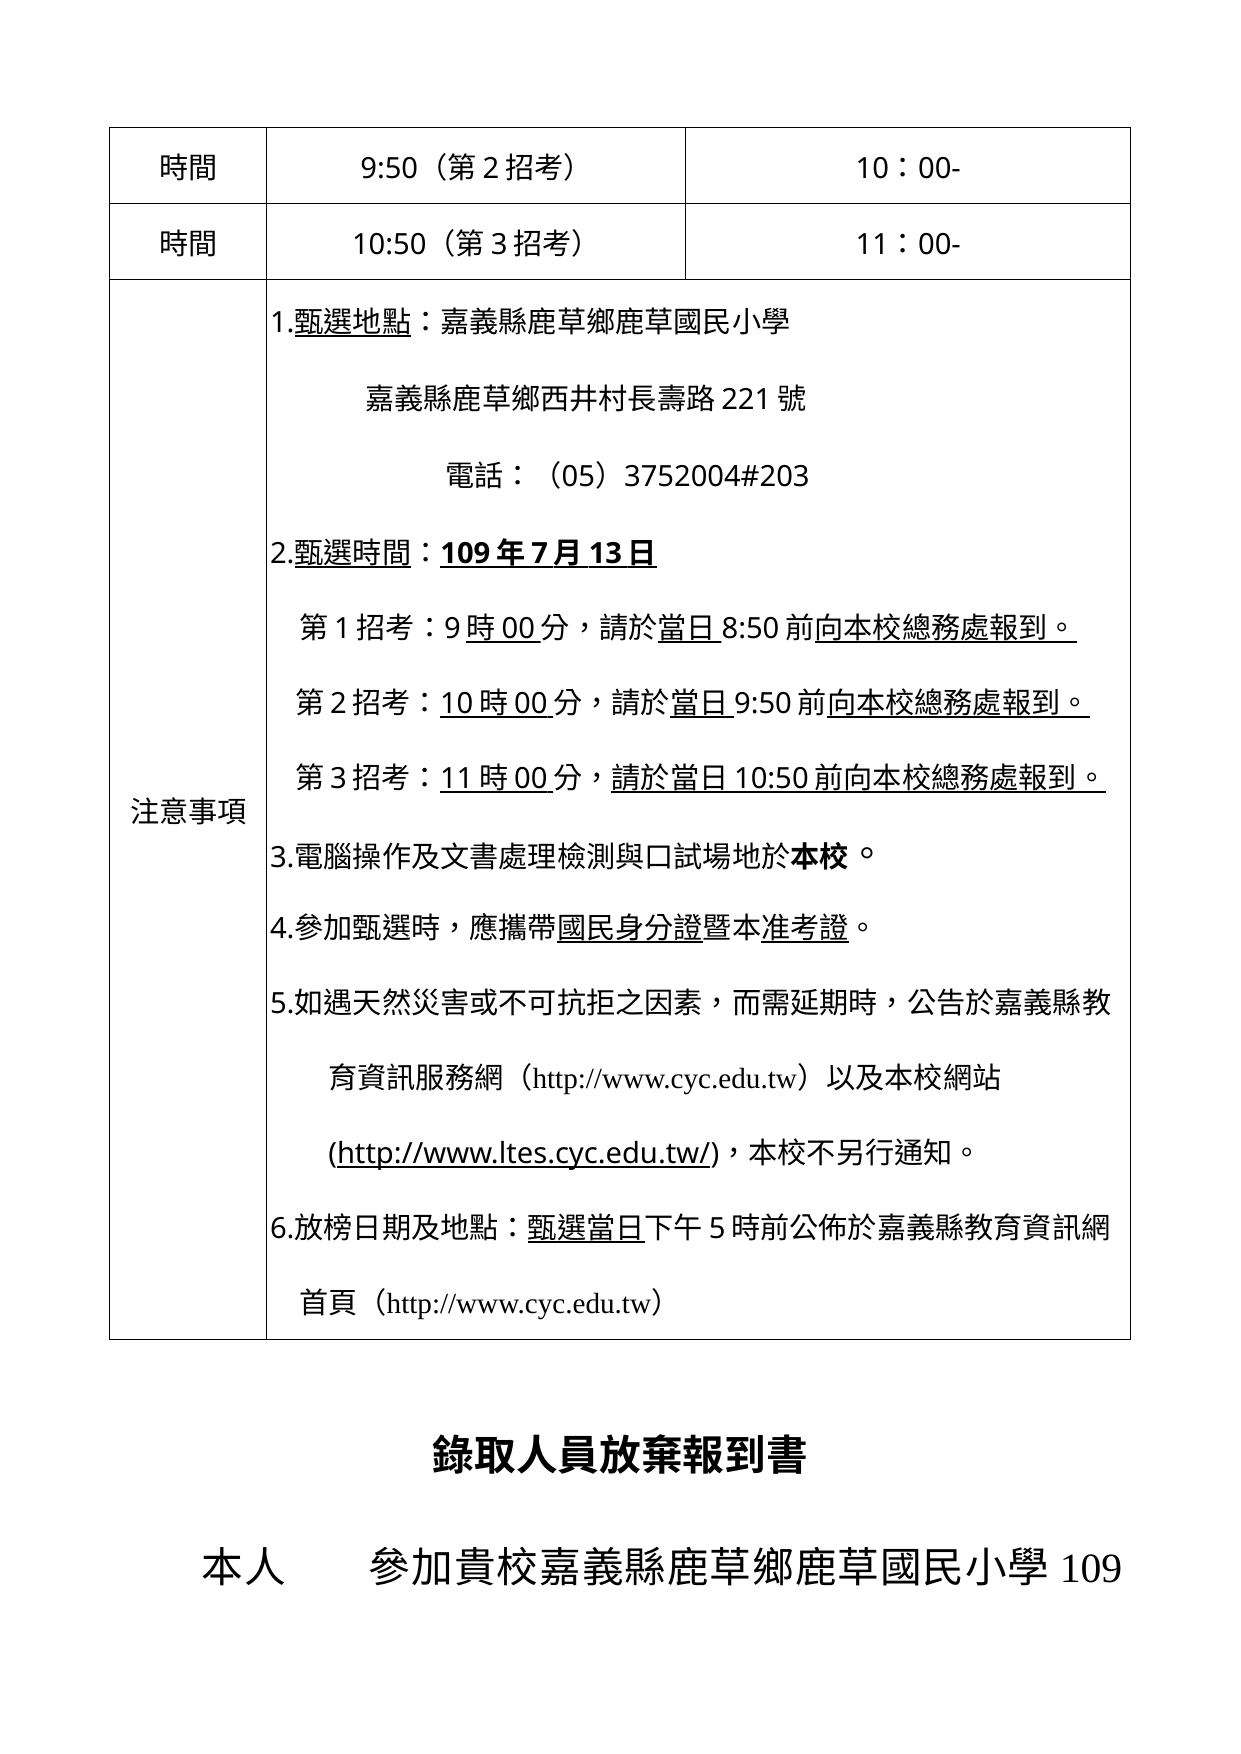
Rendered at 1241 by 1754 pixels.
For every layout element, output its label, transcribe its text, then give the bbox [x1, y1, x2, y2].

table_cell 11：00- [686, 204, 1130, 279]
table_cell 注意事項 [110, 280, 266, 1338]
table_cell 10：00- [686, 128, 1130, 203]
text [118, 1527, 1122, 1602]
table_cell 1.甄選地點：嘉義縣鹿草鄉鹿草國民小學 嘉義縣鹿草鄉西井村長壽路221號 電話：（05）3752004#203 2.甄選時間：109年7月13日 第1招考：9時00分，請於當日8:50前向本校總務處報到。 第2招考：10時00分，請於當日9:50前向本校總務處報到。 第3招考：11時00分，請於當日10:50前向本校總務處報到。 3.電腦操作及文書處理檢測與口試場地於本校。 4.參加甄選時，應攜帶國民身分證暨本准考證。 5.如遇天然災害或不可抗拒之因素，而需延期時，公告於嘉義縣教育資訊服務網（http://www.cyc.edu.tw）以及本校網站 (http://www.ltes.cyc.edu.tw/)，本校不另行通知。 6.放榜日期及地點：甄選當日下午5時前公佈於嘉義縣教育資訊網首頁（http://www.cyc.edu.tw） [267, 280, 1130, 1338]
table_cell 10:50（第3招考） [267, 204, 685, 279]
table_cell 9:50（第2招考） [267, 128, 685, 203]
text 錄取人員放棄報到書 [118, 1414, 1122, 1489]
table_cell 時間 [110, 204, 266, 279]
table_cell 時間 [110, 128, 266, 203]
